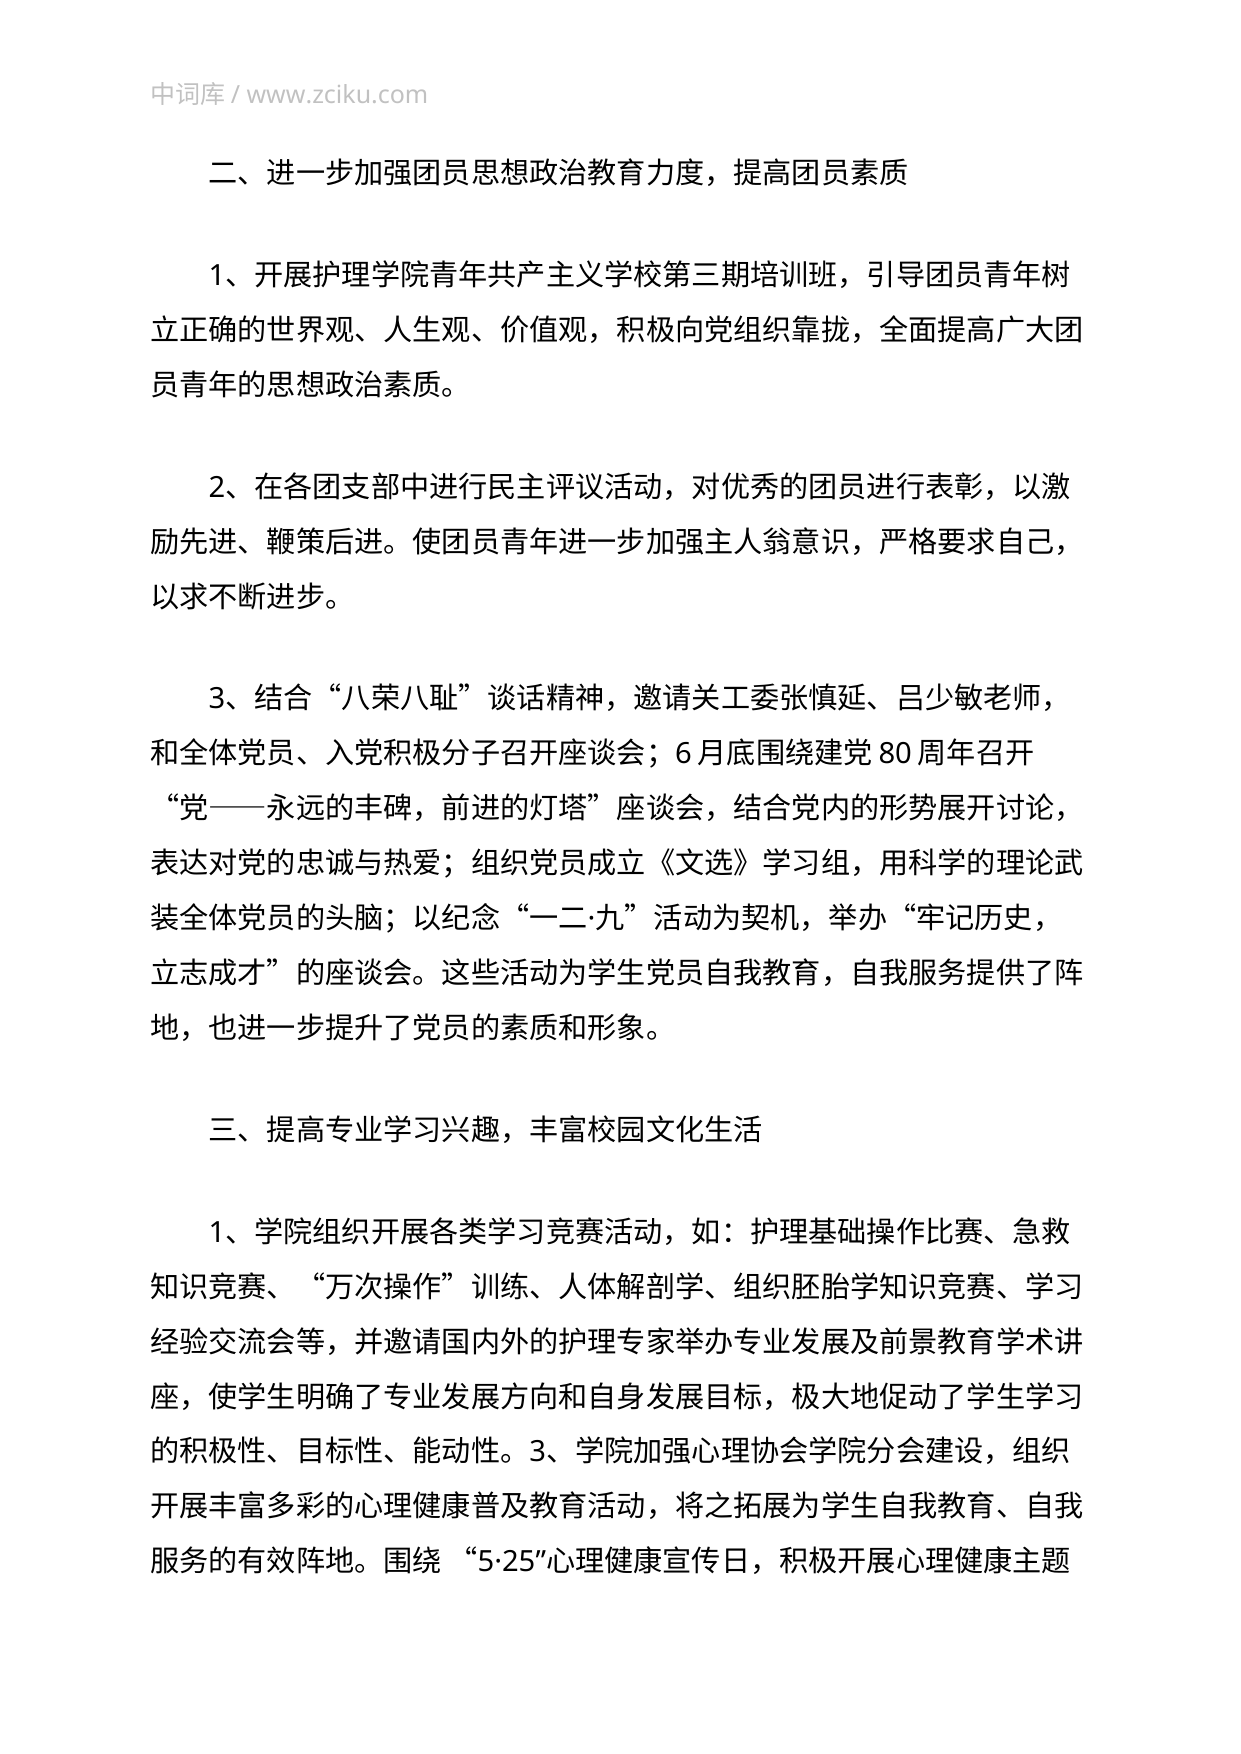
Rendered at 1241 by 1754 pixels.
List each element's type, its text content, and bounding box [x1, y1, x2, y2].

text 2、在各团支部中进行民主评议活动，对优秀的团员进行表彰，以激励先进、鞭策后进。使团员青年进一步加强主人翁意识，严格要求自己，以求不断进步。 [150, 463, 1090, 616]
text 三、提高专业学习兴趣，丰富校园文化生活 [150, 1107, 1090, 1149]
text 1、开展护理学院青年共产主义学校第三期培训班，引导团员青年树立正确的世界观、人生观、价值观，积极向党组织靠拢，全面提高广大团员青年的思想政治素质。 [150, 252, 1090, 404]
text 二、进一步加强团员思想政治教育力度，提高团员素质 [150, 150, 1090, 192]
text 3、结合“八荣八耻”谈话精神，邀请关工委张慎延、吕少敏老师，和全体党员、入党积极分子召开座谈会；6月底围绕建党80周年召开“党——永远的丰碑，前进的灯塔”座谈会，结合党内的形势展开讨论，表达对党的忠诚与热爱；组织党员成立《文选》学习组，用科学的理论武装全体党员的头脑；以纪念“一二·九”活动为契机，举办“牢记历史，立志成才”的座谈会。这些活动为学生党员自我教育，自我服务提供了阵地，也进一步提升了党员的素质和形象。 [150, 675, 1090, 1047]
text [150, 1208, 1090, 1580]
